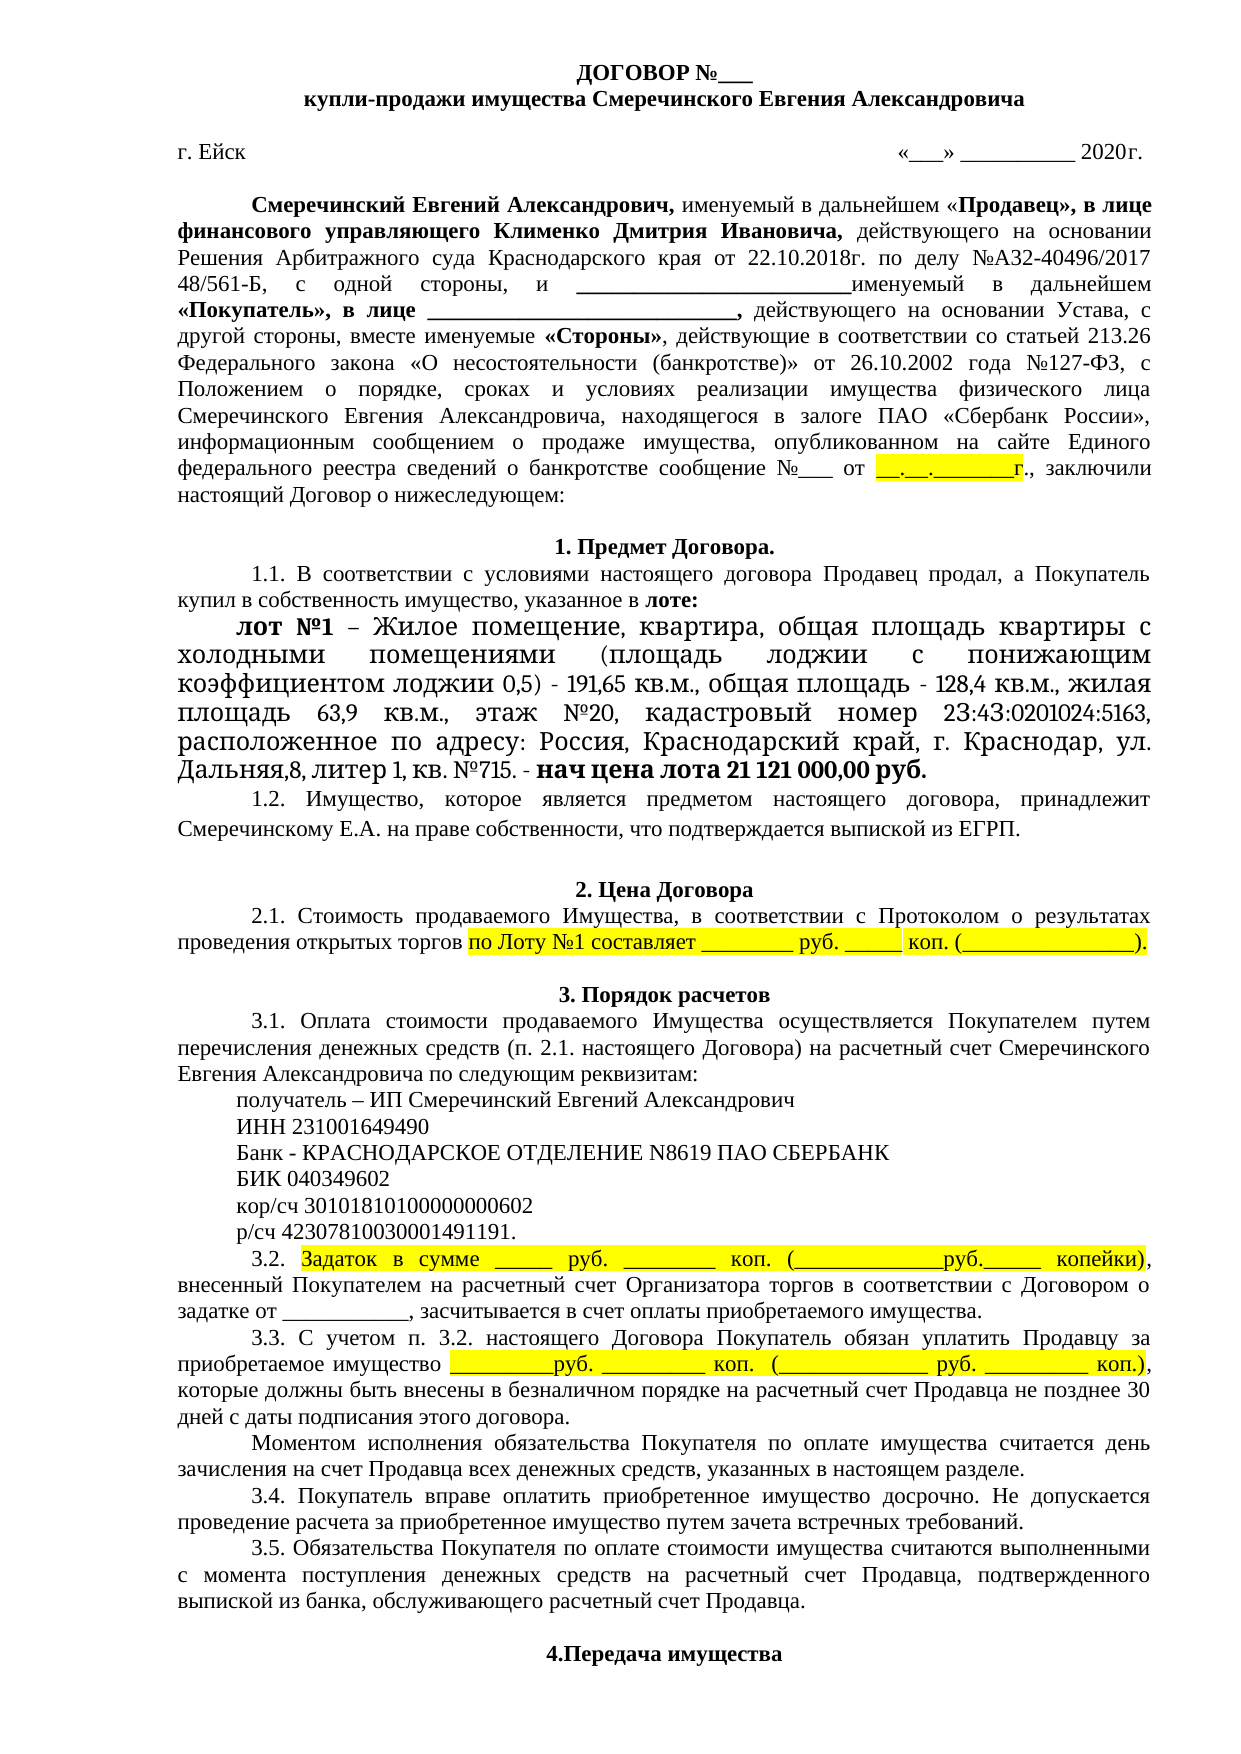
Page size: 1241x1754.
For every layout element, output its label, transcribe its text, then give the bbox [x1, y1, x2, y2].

text ИНН 231001649490 [177, 1113, 1152, 1139]
text Банк - КРАСНОДАРСКОЕ ОТДЕЛЕНИЕ N8619 ПАО СБЕРБАНК [177, 1139, 1152, 1166]
text 3.5. Обязательства Покупателя по оплате стоимости имущества считаются выполненными с момента поступления денежных средств на расчетный счет Продавца, подтвержденного выпиской из банка, обслуживающего расчетный счет Продавца. [177, 1534, 1152, 1613]
text лот №1 – Жилое помещение, квартира, общая площадь квартиры с холодными помещениями (площадь лоджии с понижающим коэффициентом лоджии 0,5) - 191,65 кв.м., общая площадь - 128,4 кв.м., жилая площадь 63,9 кв.м., этаж №20, кадастровый номер 2З:4З:0201024:5163, расположенное по адресу: Россия, Краснодарский край, г. Краснодар, ул. Дальняя,8, литер 1, кв. №715. - нач цена лота 21 121 000,00 руб. [177, 612, 1152, 785]
text 2. Цена Договора [177, 876, 1152, 902]
text кор/сч 30101810100000000602 [177, 1192, 1152, 1218]
text БИК 040349602 [177, 1166, 1152, 1192]
text получатель – ИП Смеречинский Евгений Александрович [177, 1086, 1152, 1113]
text 3.1. Оплата стоимости продаваемого Имущества осуществляется Покупателем путем перечисления денежных средств (п. 2.1. настоящего Договора) на расчетный счет Смеречинского Евгения Александровича по следующим реквизитам: [177, 1007, 1152, 1086]
text р/сч 42307810030001491191. [177, 1218, 1152, 1244]
text 1. Предмет Договора. [177, 533, 1152, 560]
text 3.2. Задаток в сумме _____ руб. ________ коп. (_____________руб._____ копейки), внесенный Покупателем на расчетный счет Организатора торгов в соответствии с Договором о задатке от ___________, засчитывается в счет оплаты приобретаемого имущества. [177, 1244, 1152, 1324]
text купли-продажи имущества Смеречинского Евгения Александровича [177, 85, 1152, 112]
text г. Ейск «___» __________ 2020г. [177, 138, 1152, 164]
text 1.2. Имущество, которое является предметом настоящего договора, принадлежит Смеречинскому Е.А. на праве собственности, что подтверждается выпиской из ЕГРП. [177, 785, 1152, 842]
text 3. Порядок расчетов [177, 981, 1152, 1007]
text 4.Передача имущества [177, 1640, 1152, 1666]
text ДОГОВОР №___ [177, 59, 1152, 85]
text Моментом исполнения обязательства Покупателя по оплате имущества считается день зачисления на счет Продавца всех денежных средств, указанных в настоящем разделе. [177, 1429, 1152, 1482]
text 3.4. Покупатель вправе оплатить приобретенное имущество досрочно. Не допускается проведение расчета за приобретенное имущество путем зачета встречных требований. [177, 1482, 1152, 1534]
text 3.3. С учетом п. 3.2. настоящего Договора Покупатель обязан уплатить Продавцу за приобретаемое имущество _________руб. _________ коп. (_____________ руб. _________ коп.), которые должны быть внесены в безналичном порядке на расчетный счет Продавца не позднее 30 дней с даты подписания этого договора. [177, 1324, 1152, 1429]
text 1.1. В соответствии с условиями настоящего договора Продавец продал, а Покупатель купил в собственность имущество, указанное в лоте: [177, 560, 1152, 612]
text Смеречинский Евгений Александрович, именуемый в дальнейшем «Продавец», в лице финансового управляющего Клименко Дмитрия Ивановича, действующего на основании Решения Арбитражного суда Краснодарского края от 22.10.2018г. по делу №А32-40496/2017 48/561-Б, с одной стороны, и ________________________именуемый в дальнейшем «Покупатель», в лице ___________________________, действующего на основании Устава, с другой стороны, вместе именуемые «Стороны», действующие в соответствии со статьей 213.26 Федерального закона «О несостоятельности (банкротстве)» от 26.10.2002 года №127-ФЗ, с Положением о порядке, сроках и условиях реализации имущества физического лица Смеречинского Евгения Александровича, находящегося в залоге ПАО «Сбербанк России», информационным сообщением о продаже имущества, опубликованном на сайте Единого федерального реестра сведений о банкротстве сообщение №___ от __.__._______г., заключили настоящий Договор о нижеследующем: [177, 191, 1152, 507]
text 2.1. Стоимость продаваемого Имущества, в соответствии с Протоколом о результатах проведения открытых торгов по Лоту №1 составляет ________ руб. _____ коп. (_______________). [177, 902, 1152, 955]
